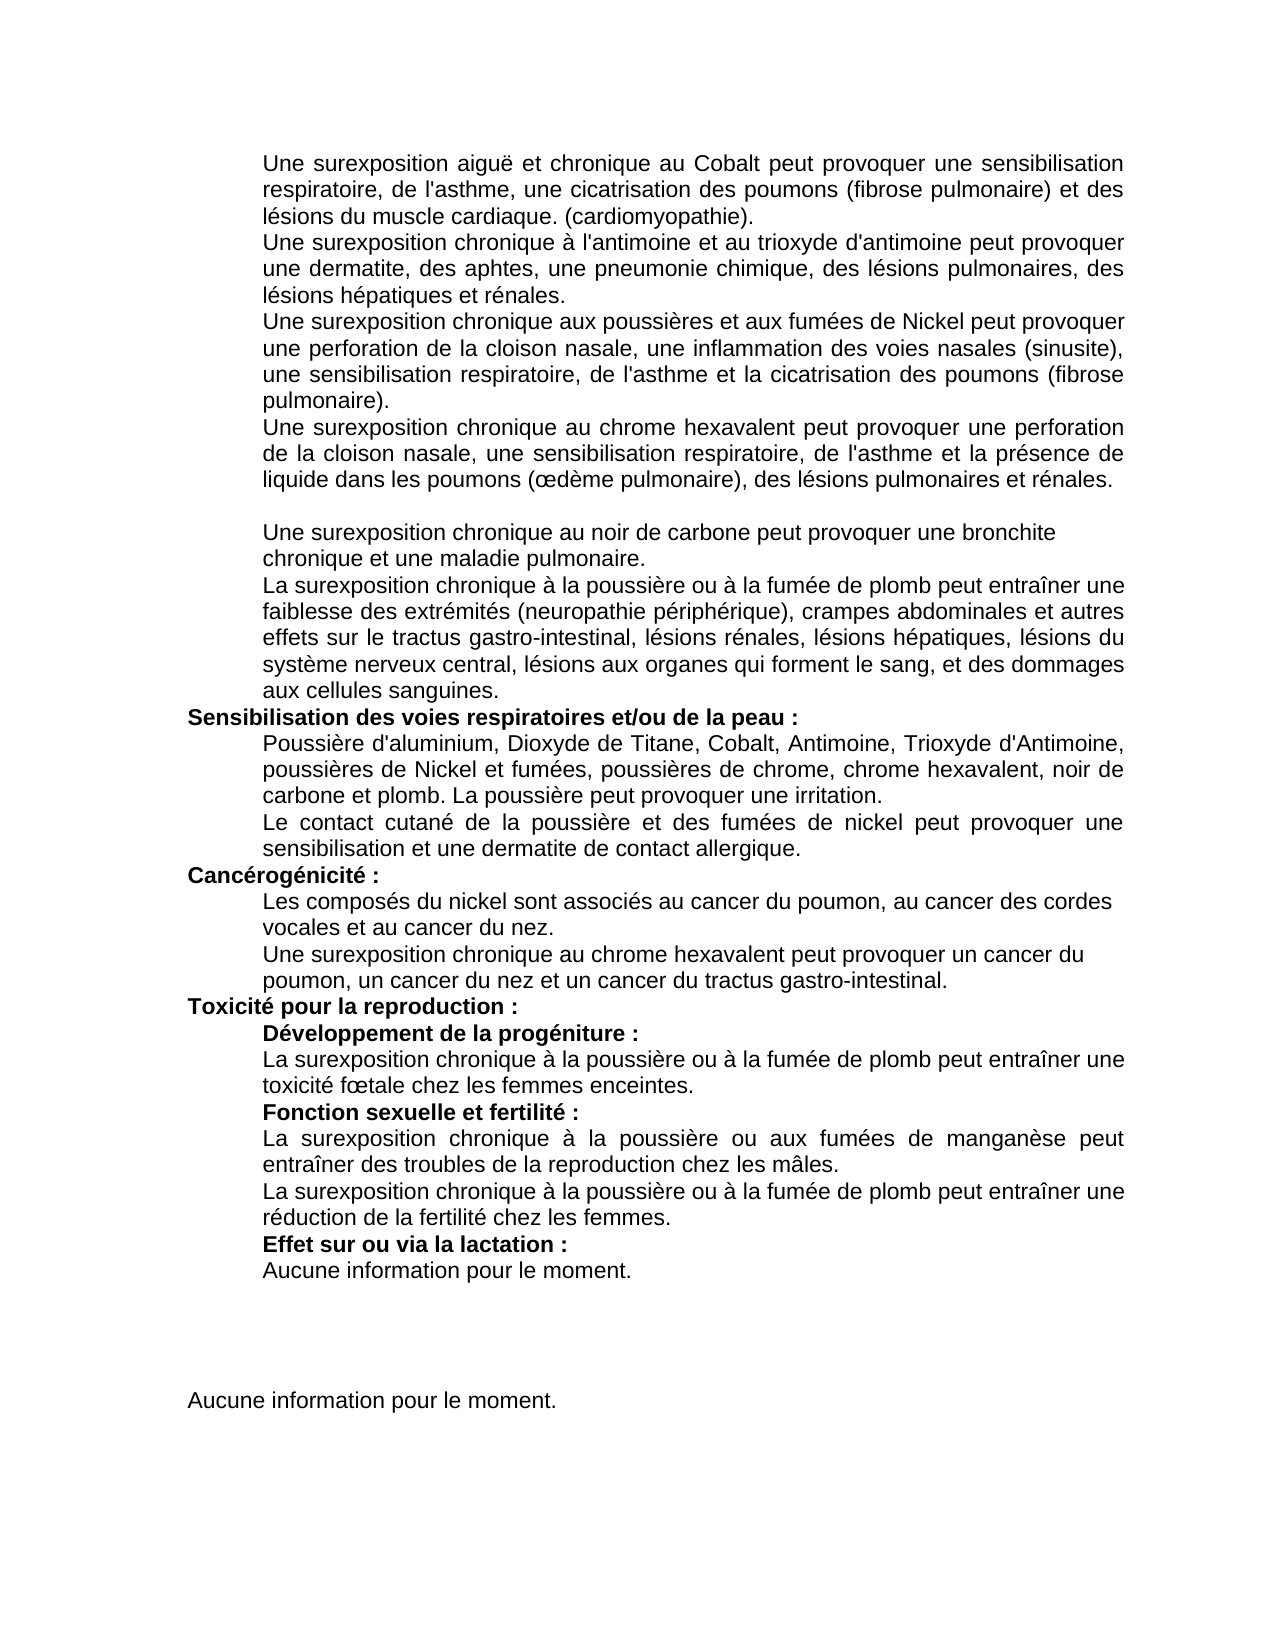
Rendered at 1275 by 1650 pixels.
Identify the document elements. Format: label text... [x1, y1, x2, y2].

text Fonction sexuelle et fertilité : [150, 1099, 1125, 1125]
text Une surexposition chronique au chrome hexavalent peut provoquer un cancer du poumon, un cancer du nez et un cancer du tractus gastro-intestinal. [262, 941, 1125, 993]
text La surexposition chronique à la poussière ou à la fumée de plomb peut entraîner une faiblesse des extrémités (neuropathie périphérique), crampes abdominales et autres effets sur le tractus gastro-intestinal, lésions rénales, lésions hépatiques, lésions du système nerveux central, lésions aux organes qui forment le sang, et des dommages aux cellules sanguines. [262, 572, 1125, 703]
text Effet sur ou via la lactation : [150, 1231, 1125, 1257]
text Aucune information pour le moment. [150, 1387, 1125, 1414]
text Les composés du nickel sont associés au cancer du poumon, au cancer des cordes vocales et au cancer du nez. [262, 888, 1125, 941]
text Une surexposition chronique au chrome hexavalent peut provoquer une perforation de la cloison nasale, une sensibilisation respiratoire, de l'asthme et la présence de liquide dans les poumons (œdème pulmonaire), des lésions pulmonaires et rénales. [262, 413, 1125, 493]
text Aucune information pour le moment. [150, 1257, 1125, 1283]
text La surexposition chronique à la poussière ou aux fumées de manganèse peut entraîner des troubles de la reproduction chez les mâles. [262, 1125, 1125, 1178]
text Développement de la progéniture : [150, 1020, 1125, 1046]
text Une surexposition aiguë et chronique au Cobalt peut provoquer une sensibilisation respiratoire, de l'asthme, une cicatrisation des poumons (fibrose pulmonaire) et des lésions du muscle cardiaque. (cardiomyopathie). [262, 150, 1125, 229]
text Cancérogénicité : [150, 862, 1125, 888]
text La surexposition chronique à la poussière ou à la fumée de plomb peut entraîner une réduction de la fertilité chez les femmes. [262, 1178, 1125, 1231]
text Sensibilisation des voies respiratoires et/ou de la peau : [150, 703, 1125, 730]
text Une surexposition chronique au noir de carbone peut provoquer une bronchite chronique et une maladie pulmonaire. [262, 519, 1125, 572]
text Une surexposition chronique à l'antimoine et au trioxyde d'antimoine peut provoquer une dermatite, des aphtes, une pneumonie chimique, des lésions pulmonaires, des lésions hépatiques et rénales. [262, 229, 1125, 308]
text Poussière d'aluminium, Dioxyde de Titane, Cobalt, Antimoine, Trioxyde d'Antimoine, poussières de Nickel et fumées, poussières de chrome, chrome hexavalent, noir de carbone et plomb. La poussière peut provoquer une irritation. [262, 730, 1125, 809]
text La surexposition chronique à la poussière ou à la fumée de plomb peut entraîner une toxicité fœtale chez les femmes enceintes. [262, 1046, 1125, 1099]
text Le contact cutané de la poussière et des fumées de nickel peut provoquer une sensibilisation et une dermatite de contact allergique. [262, 809, 1125, 862]
text Toxicité pour la reproduction : [150, 993, 1125, 1020]
text Une surexposition chronique aux poussières et aux fumées de Nickel peut provoquer une perforation de la cloison nasale, une inflammation des voies nasales (sinusite), une sensibilisation respiratoire, de l'asthme et la cicatrisation des poumons (fibrose pulmonaire). [262, 308, 1125, 413]
